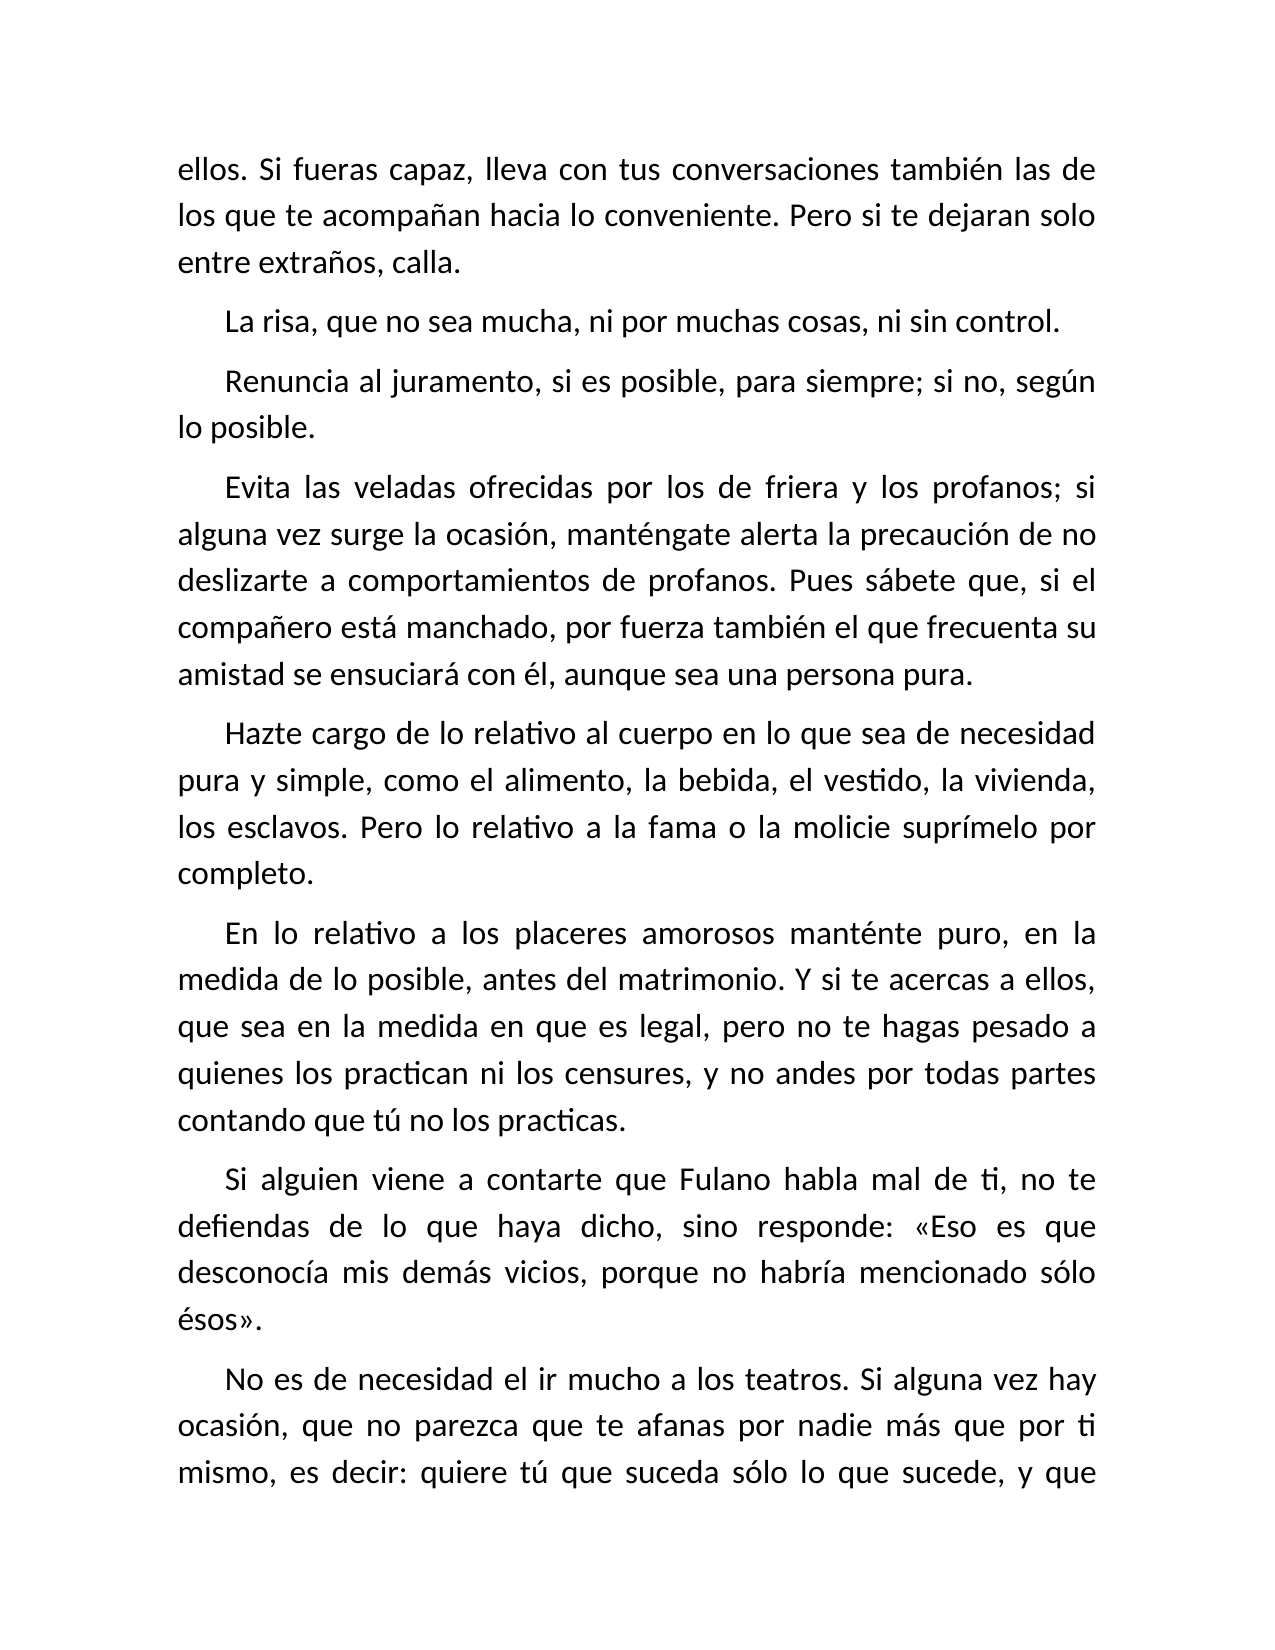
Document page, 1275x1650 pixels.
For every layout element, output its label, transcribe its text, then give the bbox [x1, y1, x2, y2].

text La risa, que no sea mucha, ni por muchas cosas, ni sin control. [177, 300, 1098, 341]
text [177, 1358, 1098, 1492]
text Evita las veladas ofrecidas por los de friera y los profanos; si alguna vez surge la ocasión, manténgate alerta la precaución de no deslizarte a comportamientos de profanos. Pues sábete que, si el compañero está manchado, por fuerza también el que frecuenta su amistad se ensuciará con él, aunque sea una persona pura. [177, 466, 1098, 693]
text En lo relativo a los placeres amorosos manténte puro, en la medida de lo posible, antes del matrimonio. Y si te acercas a ellos, que sea en la medida en que es legal, pero no te hagas pesado a quienes los practican ni los censures, y no andes por todas partes contando que tú no los practicas. [177, 912, 1098, 1139]
text Hazte cargo de lo relativo al cuerpo en lo que sea de necesidad pura y simple, como el alimento, la bebida, el vestido, la vivienda, los esclavos. Pero lo relativo a la fama o la molicie suprímelo por completo. [177, 712, 1098, 893]
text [177, 148, 1098, 282]
text Renuncia al juramento, si es posible, para siempre; si no, según lo posible. [177, 360, 1098, 447]
text Si alguien viene a contarte que Fulano habla mal de ti, no te defiendas de lo que haya dicho, sino responde: «Eso es que desconocía mis demás vicios, porque no habría mencionado sólo ésos». [177, 1158, 1098, 1339]
